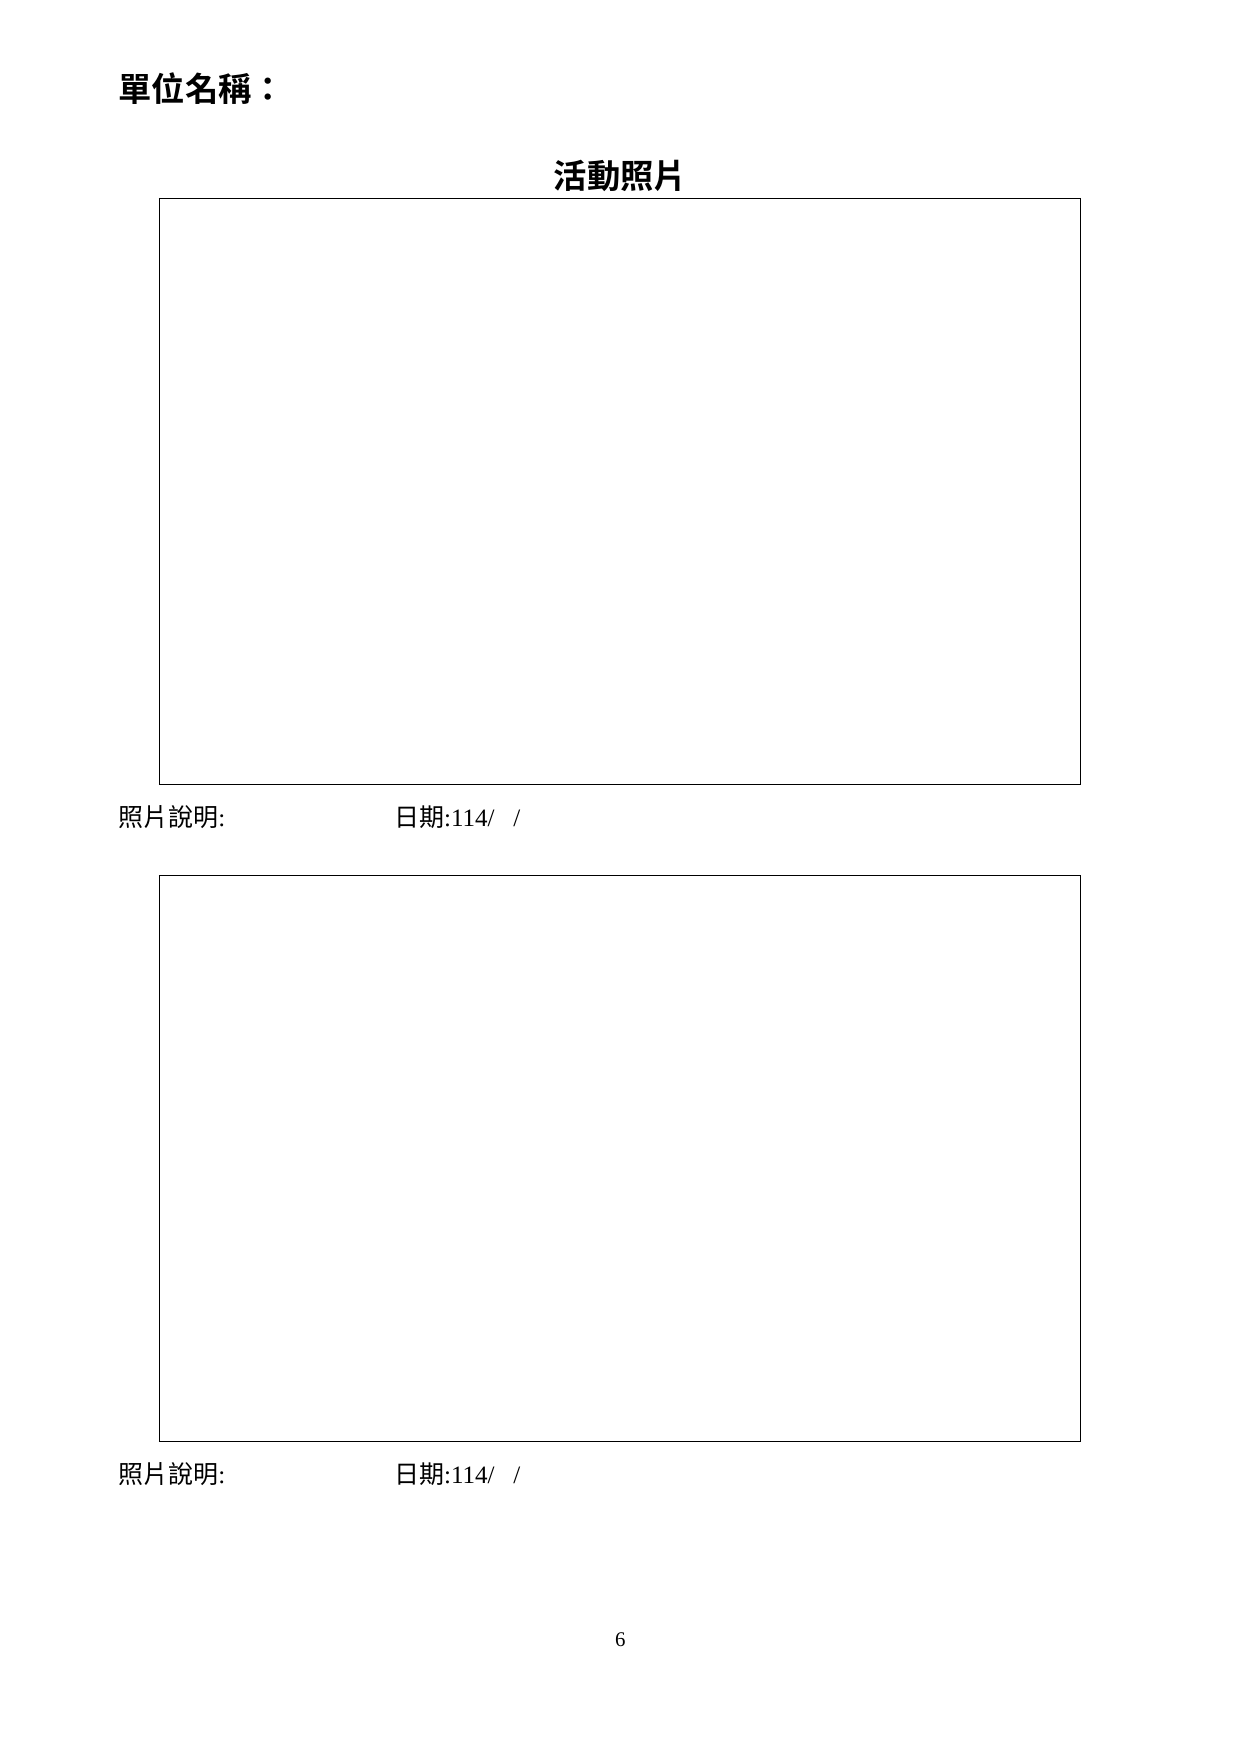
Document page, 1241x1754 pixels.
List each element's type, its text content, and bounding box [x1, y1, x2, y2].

text 照片說明: 日期:114/ / [118, 1454, 1122, 1491]
table_header [160, 876, 1080, 1441]
text 照片說明: 日期:114/ / [118, 798, 1122, 834]
text 單位名稱： [118, 63, 1122, 111]
table_header [160, 199, 1080, 784]
text 活動照片 [118, 150, 1122, 198]
